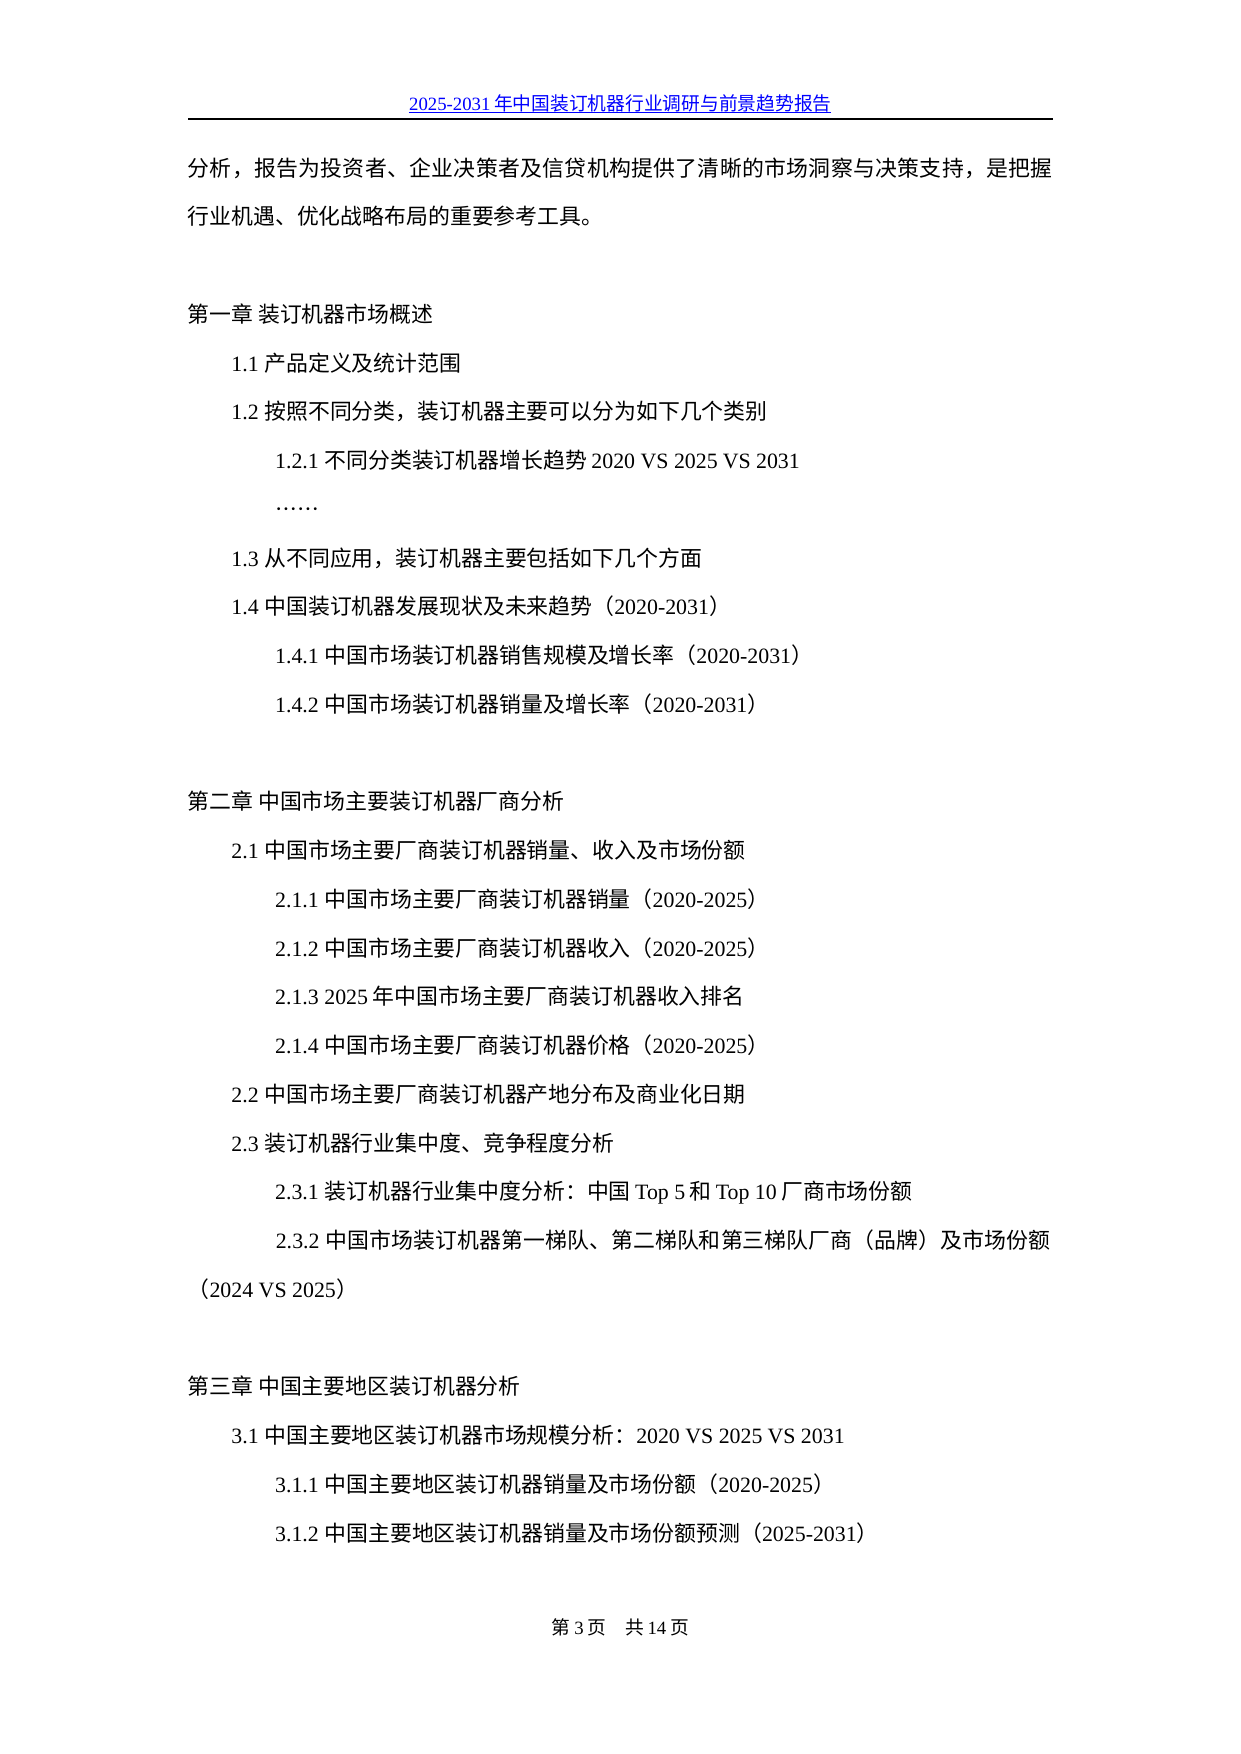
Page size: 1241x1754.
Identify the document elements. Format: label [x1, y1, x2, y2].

text [187, 150, 1053, 1548]
